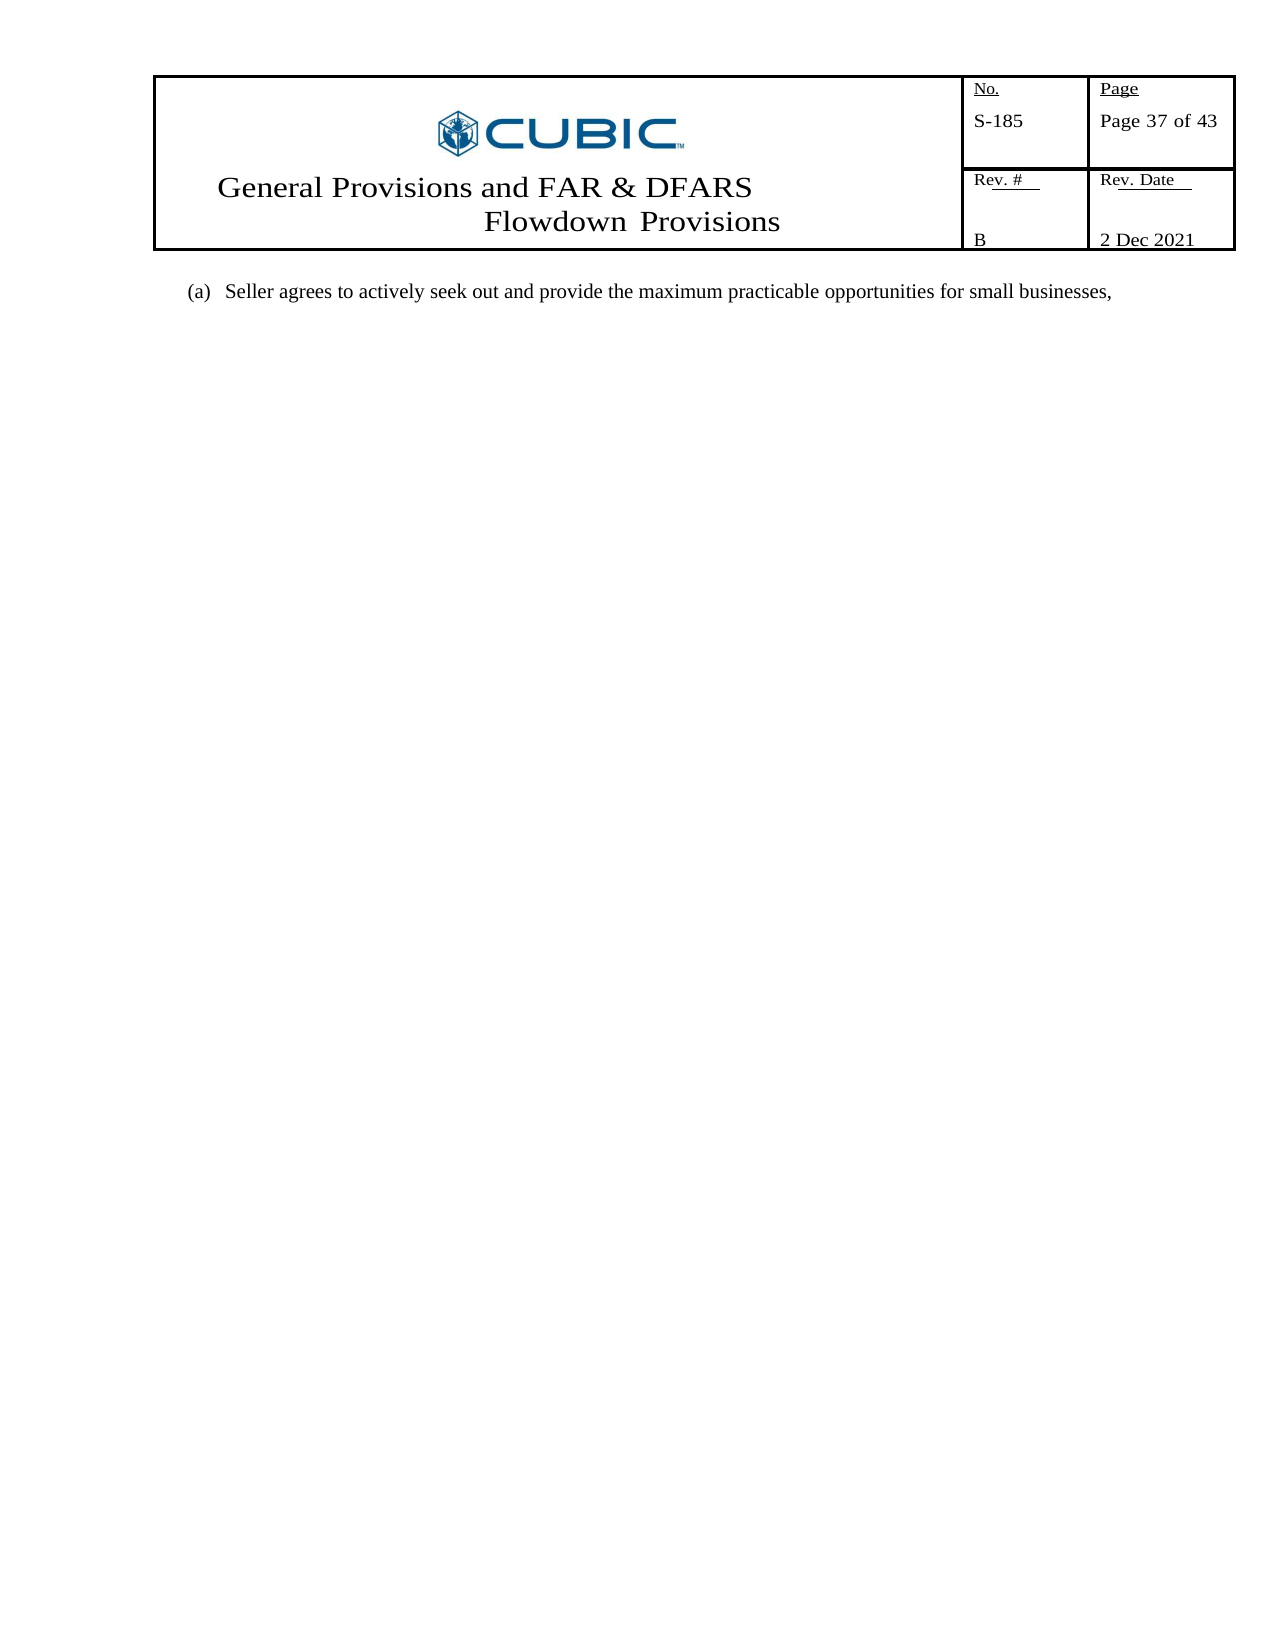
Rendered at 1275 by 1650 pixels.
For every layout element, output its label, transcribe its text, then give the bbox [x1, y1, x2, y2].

list Seller agrees to actively seek out and provide the maximum practicable opportunities for small businesses, [187, 279, 1244, 303]
picture [422, 104, 694, 164]
